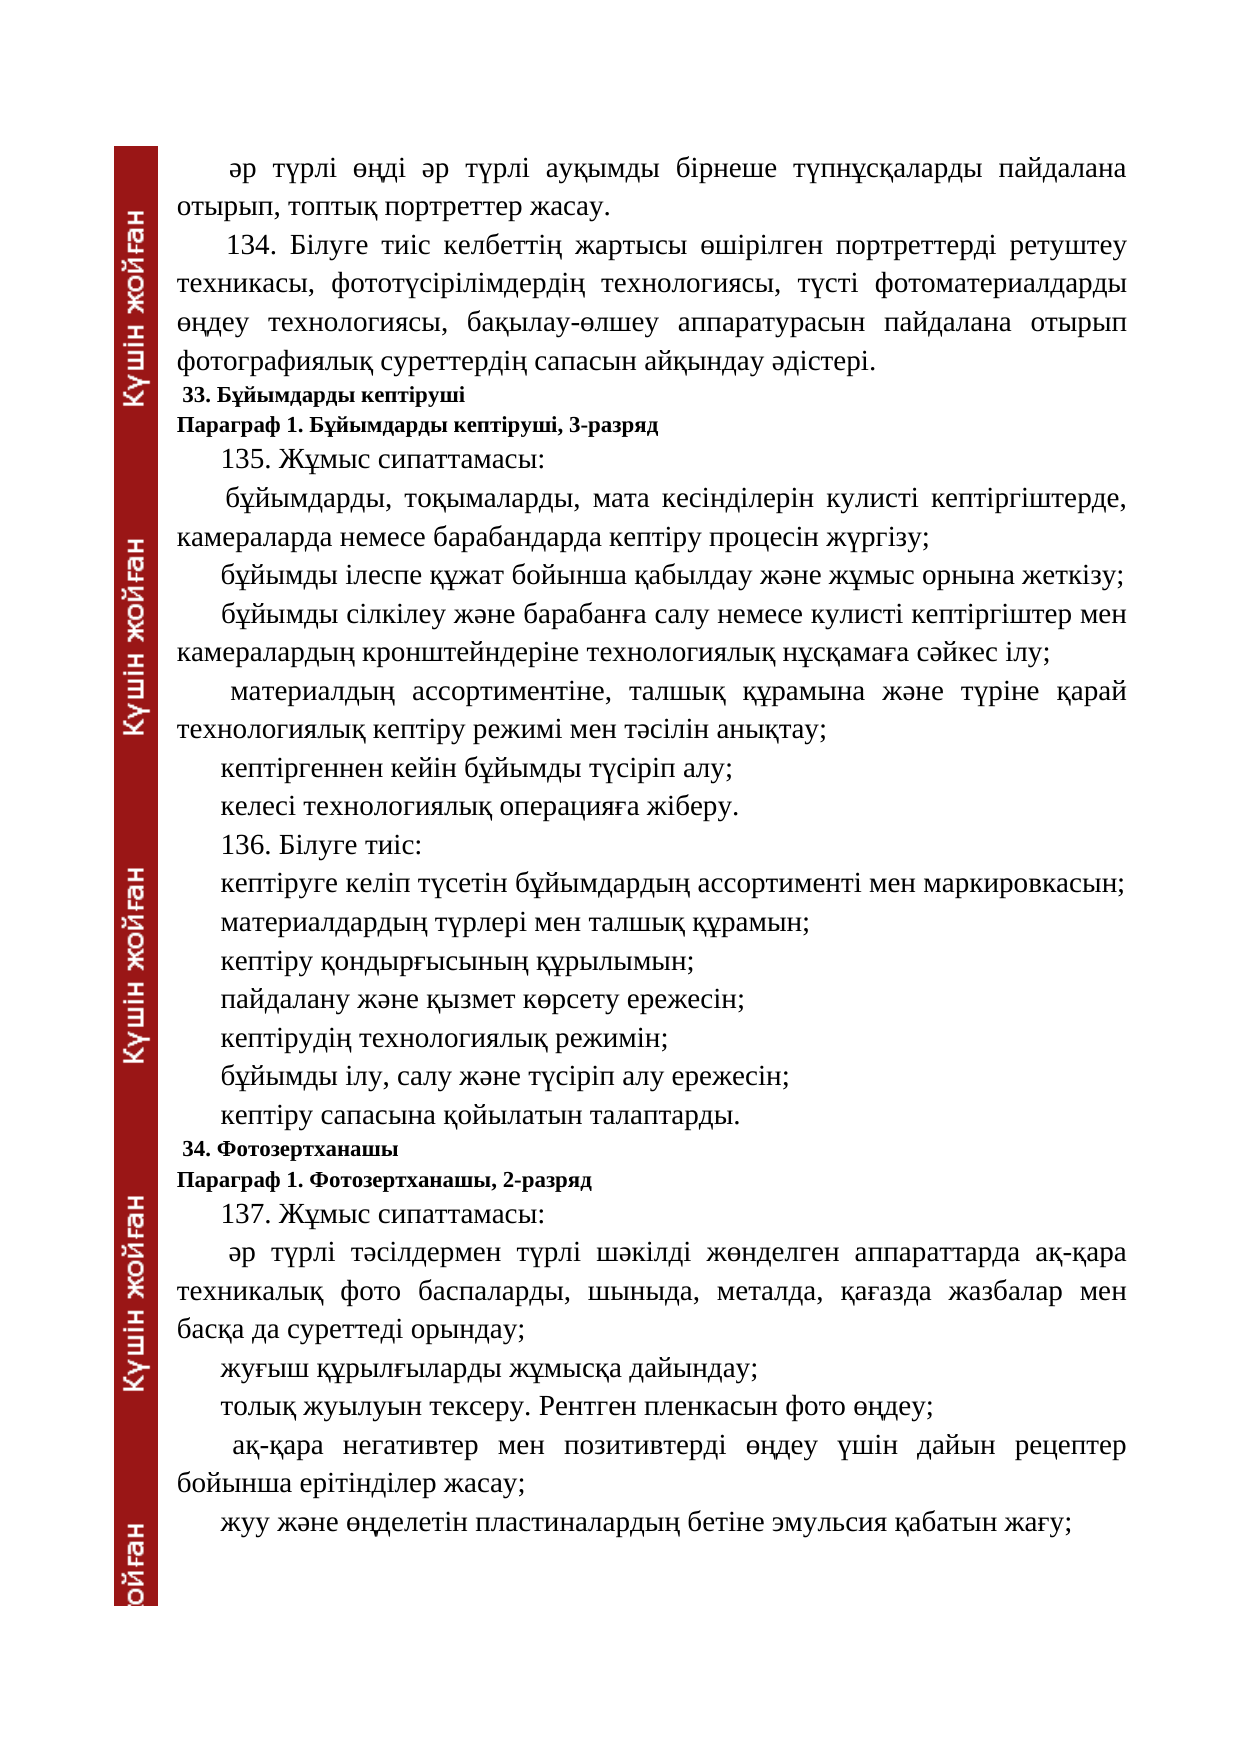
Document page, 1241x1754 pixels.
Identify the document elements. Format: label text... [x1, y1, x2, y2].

text 34. Фотозертханашы Параграф 1. Фотозертханашы, 2-разряд [112, 1135, 1128, 1192]
picture [114, 1499, 158, 1504]
text бұйымды ілу, салу және түсіріп алу ережесін; [112, 1058, 1128, 1092]
picture [114, 1538, 158, 1606]
picture [114, 938, 158, 943]
picture [114, 1015, 158, 1020]
text кептірудің технологиялық режимін; [112, 1020, 1128, 1053]
picture [114, 222, 158, 227]
text ақ-қара негативтер мен позитивтерді өңдеу үшін дайын рецептер бойынша ерітінділер жасау; [112, 1427, 1128, 1499]
text пайдалану және қызмет көрсету ережесін; [112, 981, 1128, 1015]
text материалдың ассортиментіне, талшық құрамына және түріне қарай технологиялық кептіру режимі мен тәсілін анықтау; [112, 673, 1128, 745]
text жуғыш құрылғыларды жұмысқа дайындау; [112, 1350, 1128, 1383]
picture [114, 1192, 158, 1196]
picture [114, 668, 158, 673]
text келесі технологиялық операцияға жіберу. [112, 788, 1128, 822]
picture [114, 976, 158, 981]
picture [114, 861, 158, 866]
picture [114, 783, 158, 788]
picture [114, 745, 158, 750]
text жуу және өңделетін пластиналардың бетіне эмульсия қабатын жағу; [112, 1504, 1128, 1538]
picture [114, 899, 158, 904]
picture [114, 822, 158, 827]
picture [114, 552, 158, 557]
text 134. Білуге тиіс келбеттің жартысы өшірілген портреттерді ретуштеу техникасы, фототүсірілімдердің технологиясы, түсті фотоматериалдарды өңдеу технологиясы, бақылау-өлшеу аппаратурасын пайдалана отырып фотографиялық суреттердің сапасын айқындау әдістері. [112, 227, 1128, 376]
text 136. Білуге тиіс: [112, 827, 1128, 861]
picture [114, 1130, 158, 1135]
text бұйымдарды, тоқымаларды, мата кесінділерін кулисті кептіргіштерде, камераларда немесе барабандарда кептіру процесін жүргізу; [112, 480, 1128, 552]
picture [114, 1422, 158, 1427]
picture [114, 1092, 158, 1097]
text материалдардың түрлері мен талшық құрамын; [112, 904, 1128, 938]
text бұйымды ілеспе құжат бойынша қабылдау және жұмыс орнына жеткізу; [112, 557, 1128, 591]
picture [114, 591, 158, 596]
picture [114, 1053, 158, 1058]
text бұйымды сілкілеу және барабанға салу немесе кулисті кептіргіштер мен камералардың кронштейндеріне технологиялық нұсқамаға сәйкес ілу; [112, 596, 1128, 668]
picture [114, 438, 158, 442]
picture [114, 146, 158, 150]
text 33. Бұйымдарды кептіруші Параграф 1. Бұйымдарды кептіруші, 3-разряд [112, 381, 1128, 438]
text 135. Жұмыс сипаттамасы: [112, 442, 1128, 475]
text әр түрлі өңді әр түрлі ауқымды бірнеше түпнұсқаларды пайдалана отырып, топтық портреттер жасау. [112, 150, 1128, 222]
text кептіргеннен кейін бұйымды түсіріп алу; [112, 750, 1128, 783]
picture [114, 1345, 158, 1350]
picture [114, 475, 158, 480]
text кептіру сапасына қойылатын талаптарды. [112, 1097, 1128, 1130]
picture [114, 1229, 158, 1234]
picture [114, 1383, 158, 1388]
text толық жуылуын тексеру. Рентген пленкасын фото өңдеу; [112, 1388, 1128, 1422]
text 137. Жұмыс сипаттамасы: [112, 1196, 1128, 1229]
text әр түрлі тәсілдермен түрлі шәкілді жөнделген аппараттарда ақ-қара техникалық фото баспаларды, шыныда, металда, қағазда жазбалар мен басқа да суреттеді орындау; [112, 1234, 1128, 1345]
text кептіру қондырғысының құрылымын; [112, 943, 1128, 976]
picture [114, 376, 158, 381]
text кептіруге келіп түсетін бұйымдардың ассортименті мен маркировкасын; [112, 866, 1128, 899]
